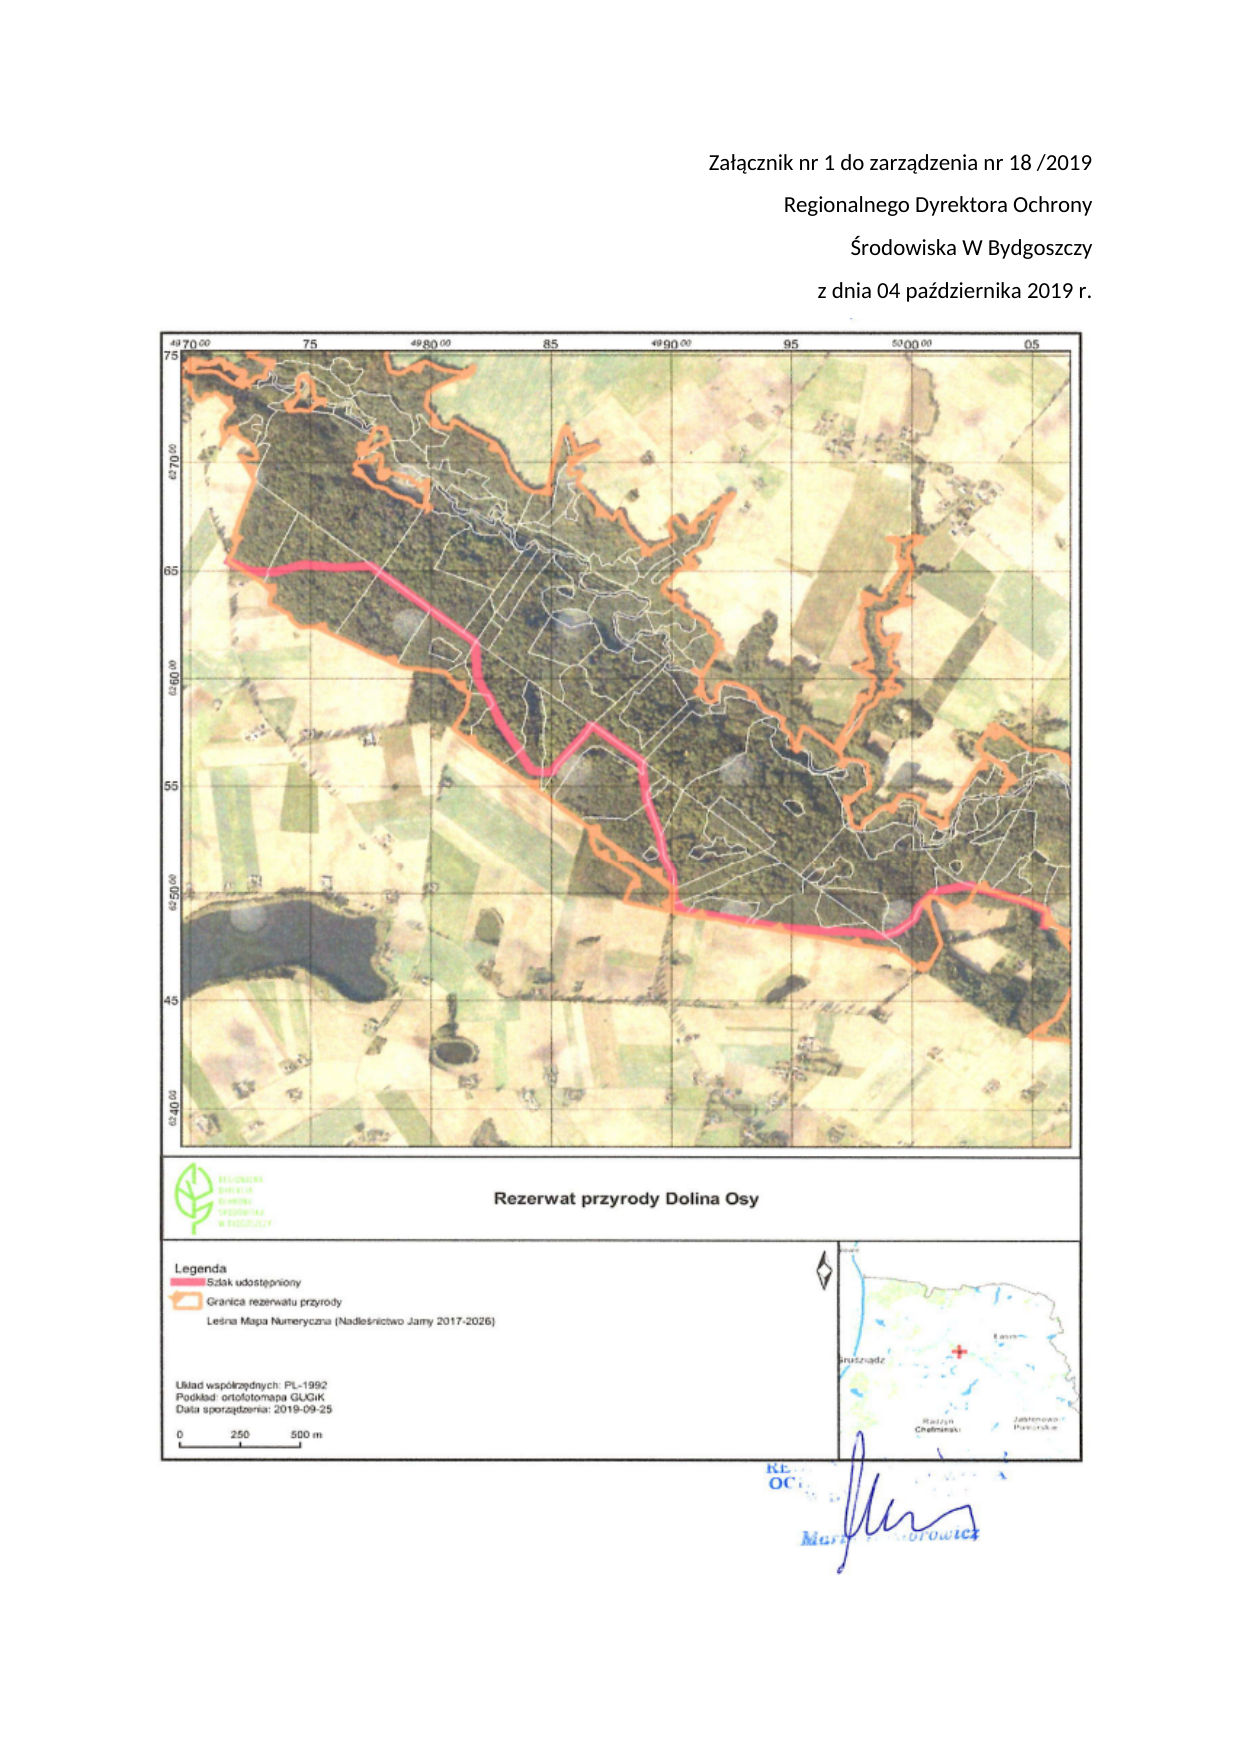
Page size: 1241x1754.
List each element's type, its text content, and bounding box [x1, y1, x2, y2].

text Załącznik nr 1 do zarządzenia nr 18 /2019 [148, 148, 1093, 176]
picture [147, 318, 1093, 1575]
text Regionalnego Dyrektora Ochrony [148, 190, 1093, 218]
text Środowiska W Bydgoszczy [148, 233, 1093, 261]
text z dnia 04 października 2019 r. [148, 276, 1093, 304]
